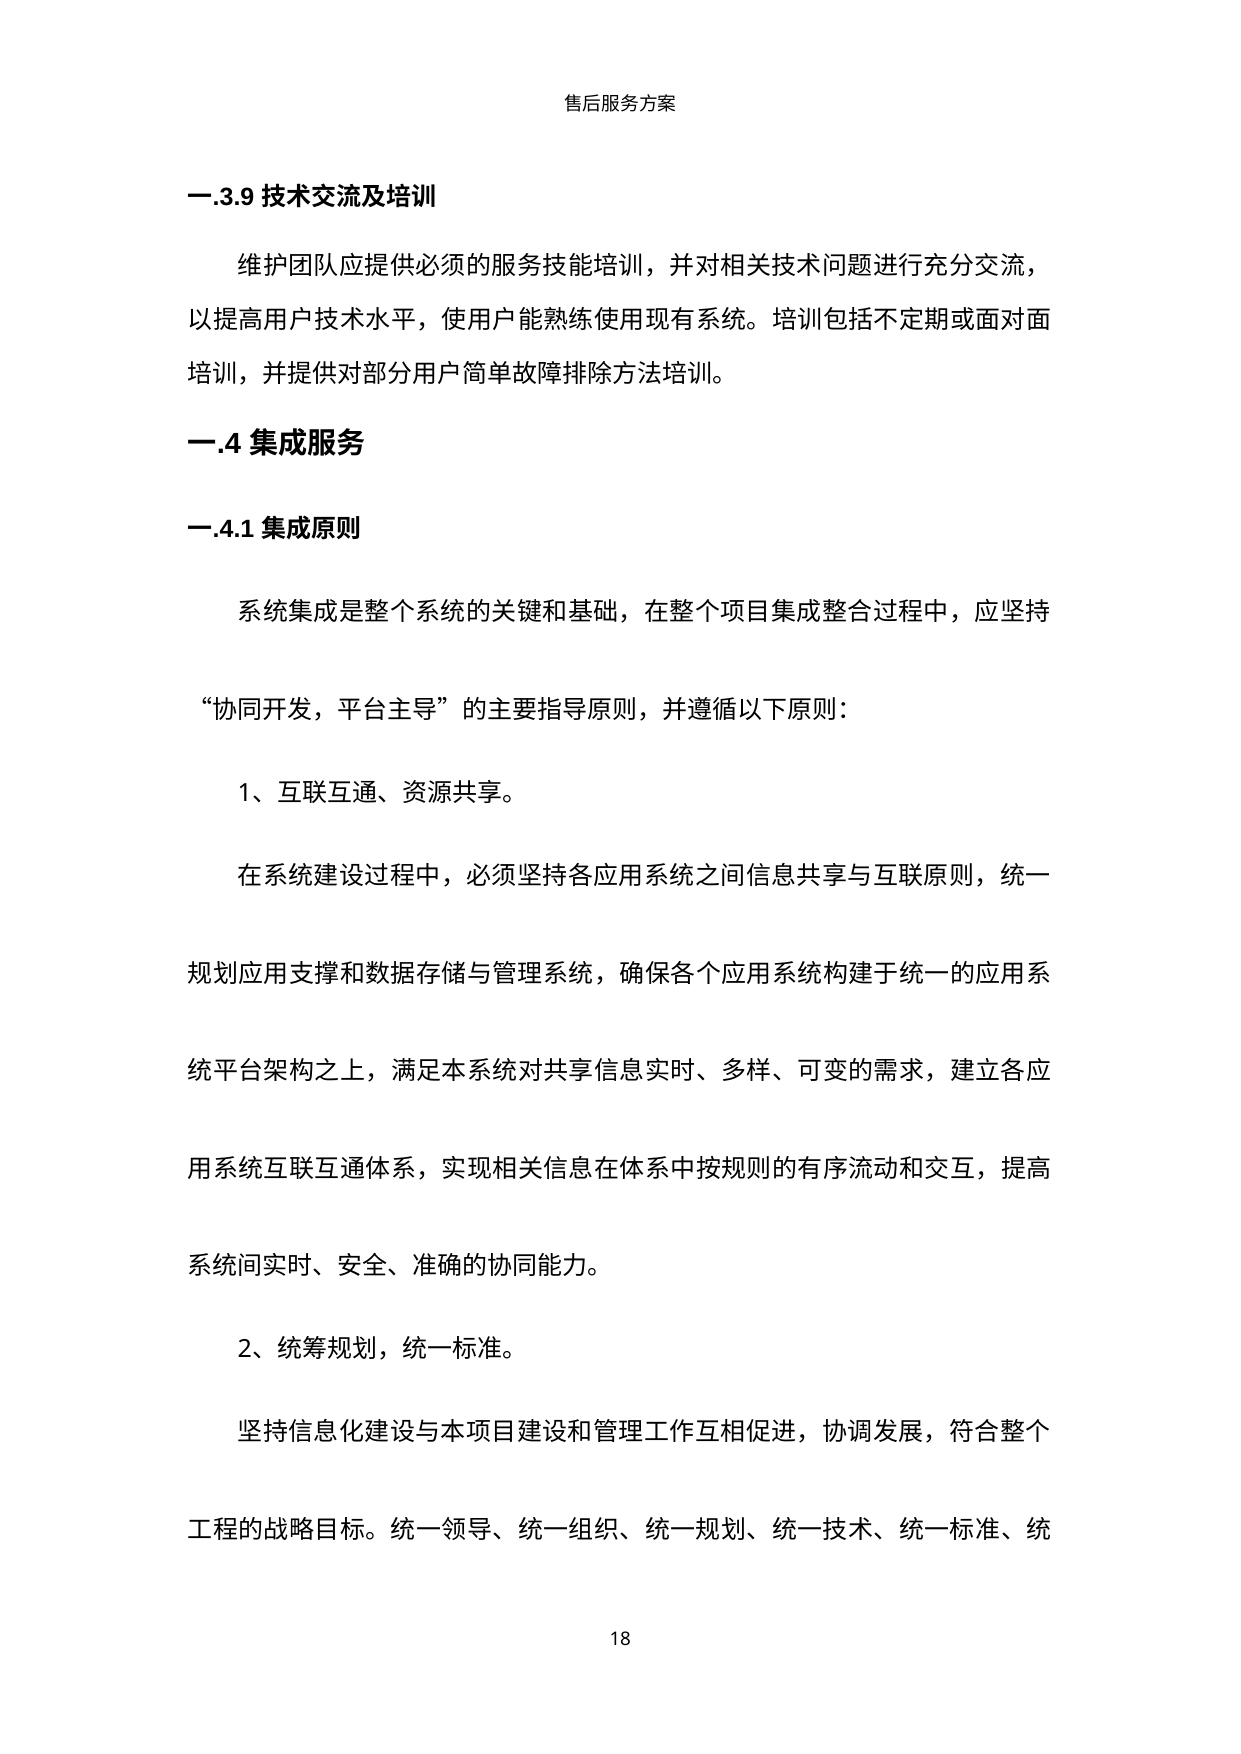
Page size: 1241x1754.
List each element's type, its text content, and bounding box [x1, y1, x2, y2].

subtitle 集成服务 [187, 408, 1053, 473]
subtitle 技术交流及培训 [187, 162, 1053, 227]
text 维护团队应提供必须的服务技能培训，并对相关技术问题进行充分交流，以提高用户技术水平，使用户能熟练使用现有系统。培训包括不定期或面对面培训，并提供对部分用户简单故障排除方法培训。 [187, 245, 1053, 390]
list 在系统建设过程中，必须坚持各应用系统之间信息共享与互联原则，统一规划应用支撑和数据存储与管理系统，确保各个应用系统构建于统一的应用系统平台架构之上，满足本系统对共享信息实时、多样、可变的需求，建立各应用系统互联互通体系，实现相关信息在体系中按规则的有序流动和交互，提高系统间实时、安全、准确的协同能力。 [187, 841, 1053, 1296]
list 2、统筹规划，统一标准。 [187, 1314, 1053, 1379]
list 系统集成是整个系统的关键和基础，在整个项目集成整合过程中，应坚持“协同开发，平台主导”的主要指导原则，并遵循以下原则： [187, 577, 1053, 740]
subtitle 集成原则 [187, 494, 1053, 559]
list 1、互联互通、资源共享。 [187, 758, 1053, 823]
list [187, 1397, 1053, 1560]
